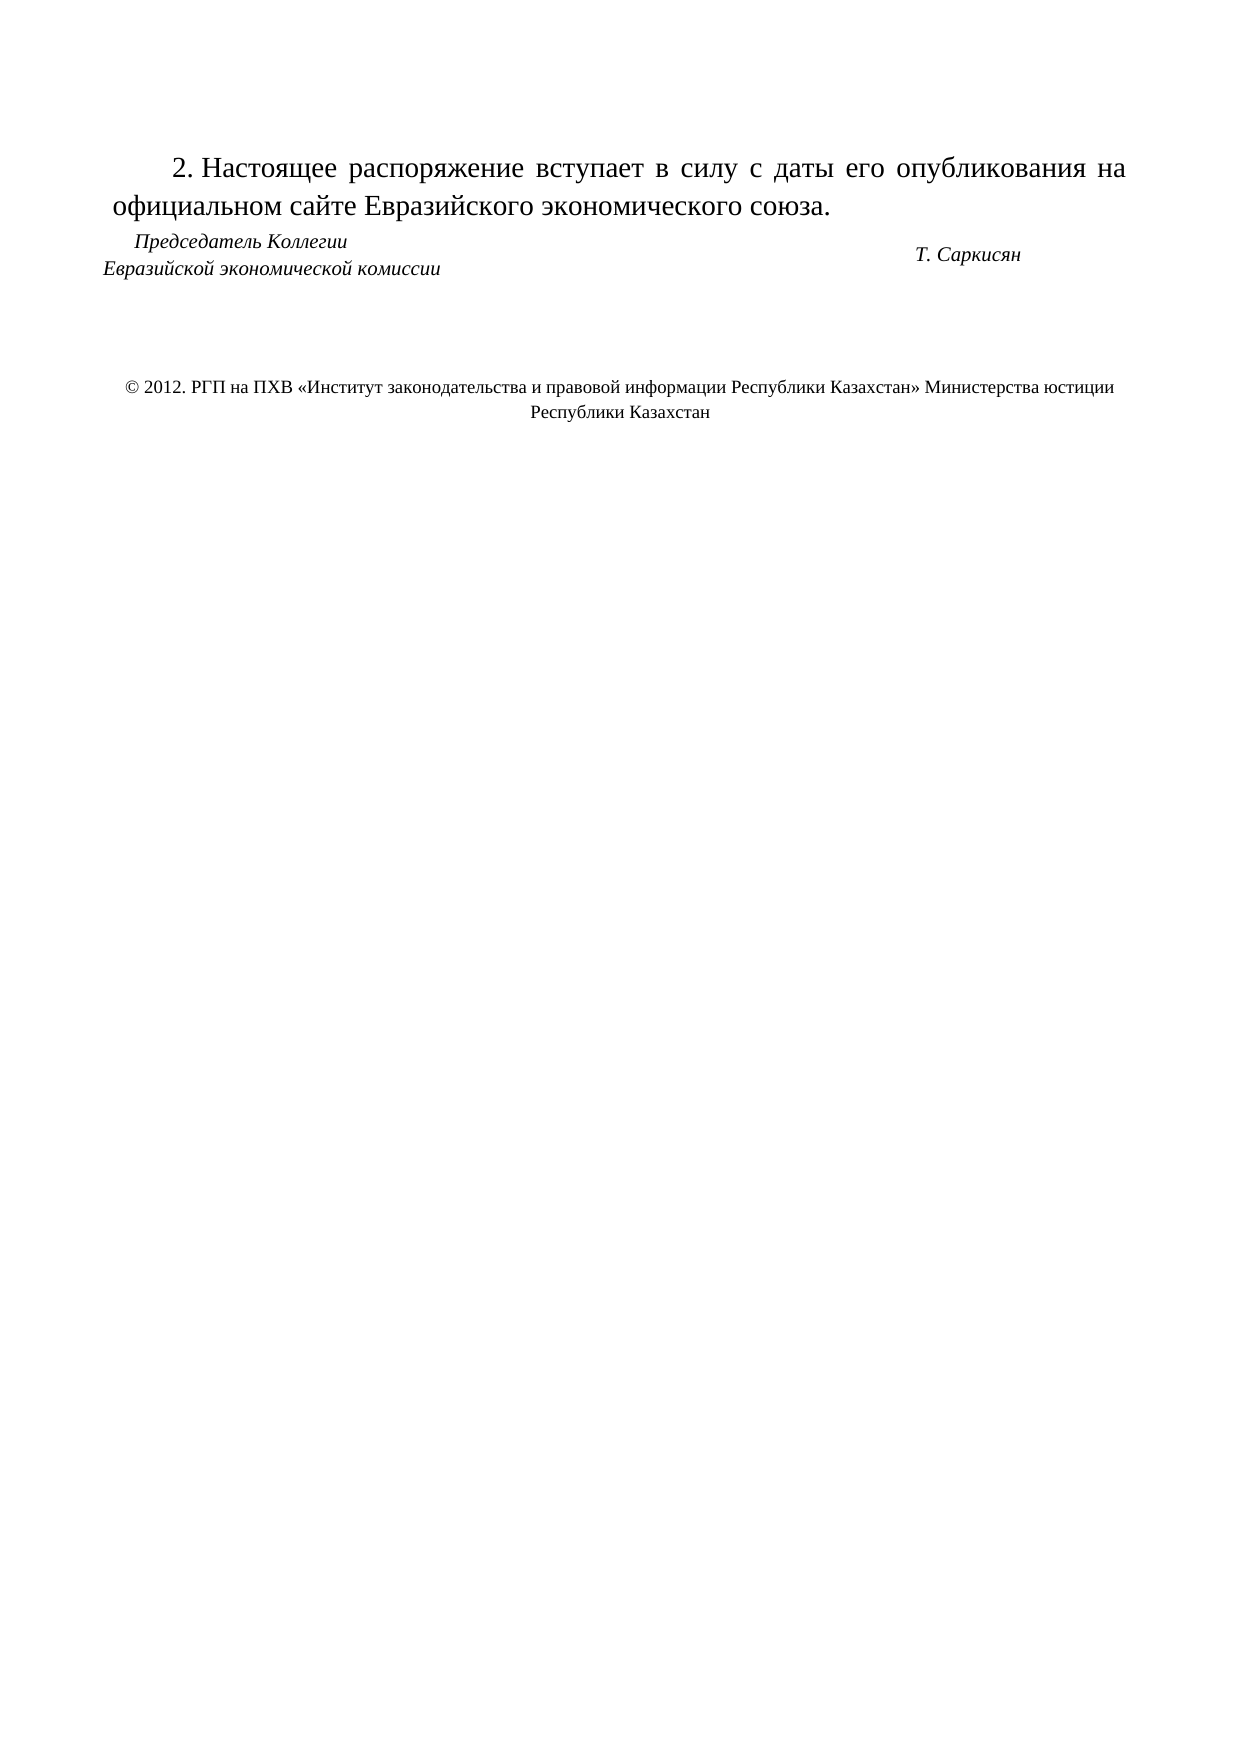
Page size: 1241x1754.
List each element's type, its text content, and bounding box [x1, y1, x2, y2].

text © 2012. РГП на ПХВ «Институт законодательства и правовой информации Республики Казахстан» Министерства юстиции Республики Казахстан [112, 376, 1128, 423]
text 2. Настоящее распоряжение вступает в силу с даты его опубликования на официальном сайте Евразийского экономического союза. [112, 150, 1128, 222]
table_header Т. Саркисян [913, 227, 1240, 286]
table_header Председатель Коллегии Евразийской экономической комиссии [101, 227, 913, 286]
